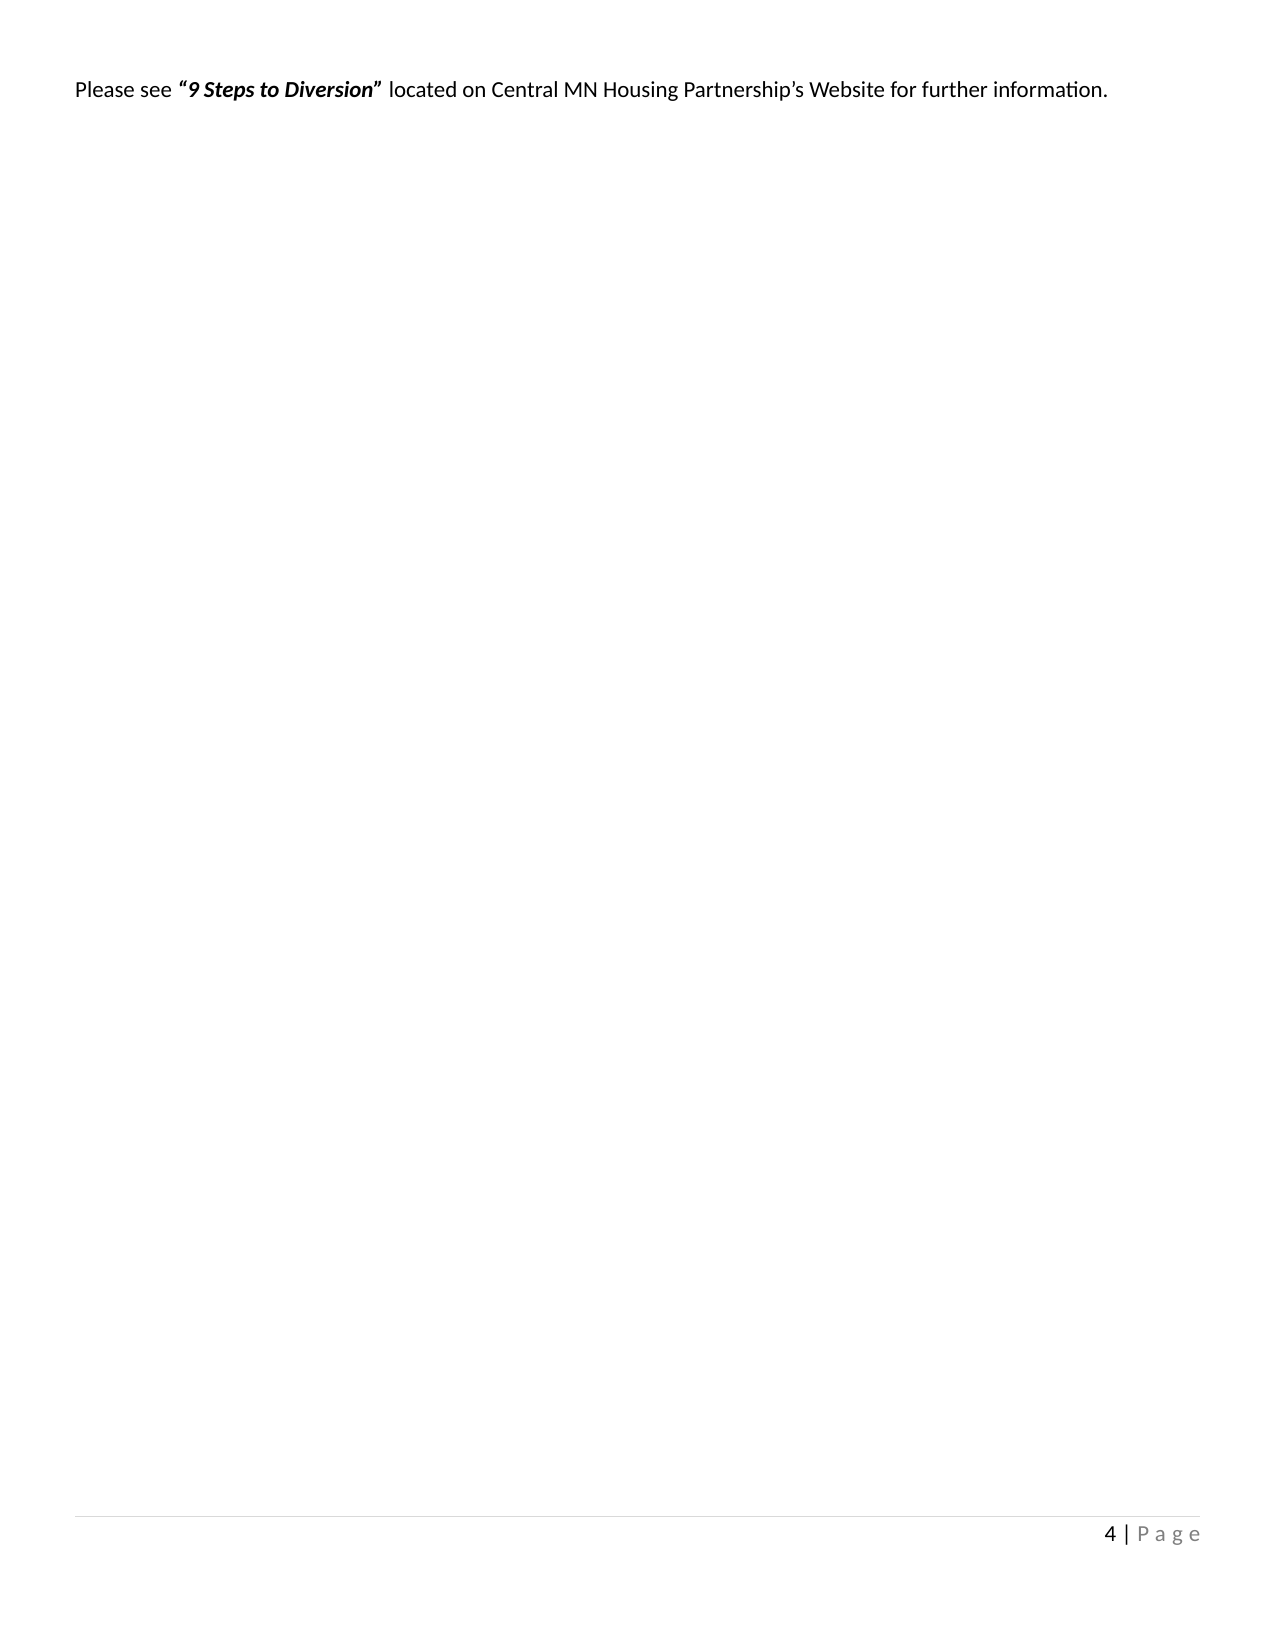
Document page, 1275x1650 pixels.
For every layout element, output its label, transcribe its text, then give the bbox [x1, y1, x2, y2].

list Please see “9 Steps to Diversion” located on Central MN Housing Partnership’s Website for further information. [75, 75, 1200, 103]
